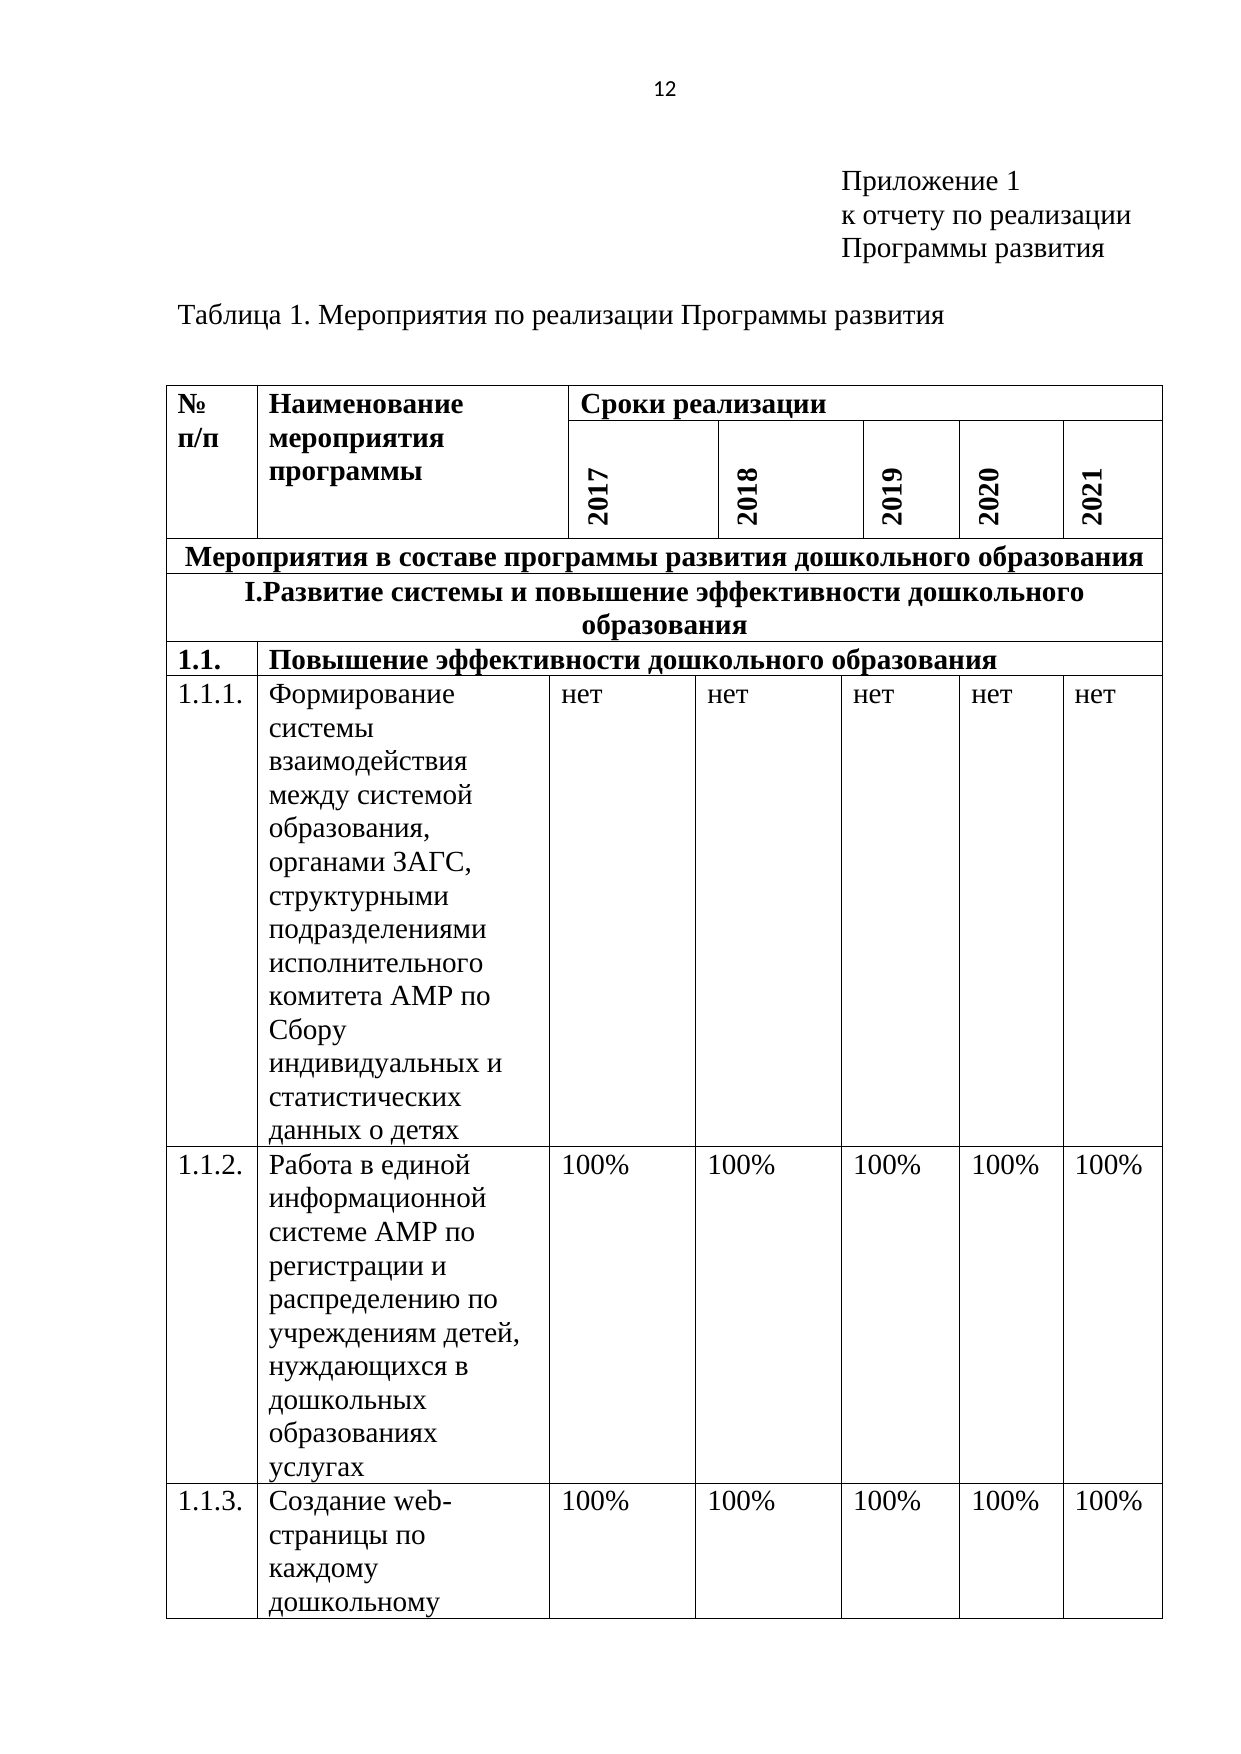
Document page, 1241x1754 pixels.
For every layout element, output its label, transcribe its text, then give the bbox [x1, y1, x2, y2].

text Приложение 1 [177, 163, 1152, 197]
table_cell Работа в единой информационной системе АМР по регистрации и распределению по учреждениям детей, нуждающихся в дошкольных образованиях услугах [258, 1147, 549, 1482]
table_cell нет [960, 676, 1063, 1146]
table_header № п/п [167, 386, 257, 538]
table_cell 100% [1064, 1484, 1162, 1618]
text Таблица 1. Мероприятия по реализации Программы развития [177, 297, 1152, 331]
table_cell 100% [1064, 1147, 1162, 1482]
table_cell 100% [696, 1484, 841, 1618]
table_cell 2018 [719, 421, 863, 538]
table_cell 2020 [960, 421, 1063, 538]
table_cell 1.1.3. [167, 1484, 257, 1618]
text Программы развития [767, 230, 1152, 264]
table_cell 100% [842, 1147, 959, 1482]
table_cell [258, 1484, 549, 1618]
table_cell 100% [842, 1484, 959, 1618]
table_cell 1.1.2. [167, 1147, 257, 1482]
table_cell Мероприятия в составе программы развития дошкольного образования [167, 539, 1162, 573]
table_cell 100% [550, 1147, 695, 1482]
table_cell 100% [960, 1484, 1063, 1618]
table_cell нет [696, 676, 841, 1146]
text к отчету по реализации [472, 197, 1152, 230]
table_cell нет [842, 676, 959, 1146]
table_header Сроки реализации [569, 386, 1162, 420]
table_cell нет [1064, 676, 1162, 1146]
table_cell 1.1.1. [167, 676, 257, 1146]
table_header Наименование мероприятия программы [258, 386, 568, 538]
table_cell Повышение эффективности дошкольного образования [258, 642, 1162, 675]
table_cell нет [550, 676, 695, 1146]
table_cell 1.1. [167, 642, 257, 675]
table_cell 100% [960, 1147, 1063, 1482]
table_cell Формирование системы взаимодействия между системой образования, органами ЗАГС, структурными подразделениями исполнительного комитета АМР по Сбору индивидуальных и статистических данных о детях [258, 676, 549, 1146]
table_cell I.Развитие системы и повышение эффективности дошкольного образования [167, 574, 1162, 641]
table_cell 2017 [569, 421, 718, 538]
table_cell 100% [550, 1484, 695, 1618]
table_cell 2021 [1064, 421, 1162, 538]
table_cell 100% [696, 1147, 841, 1482]
table_cell 2019 [864, 421, 959, 538]
